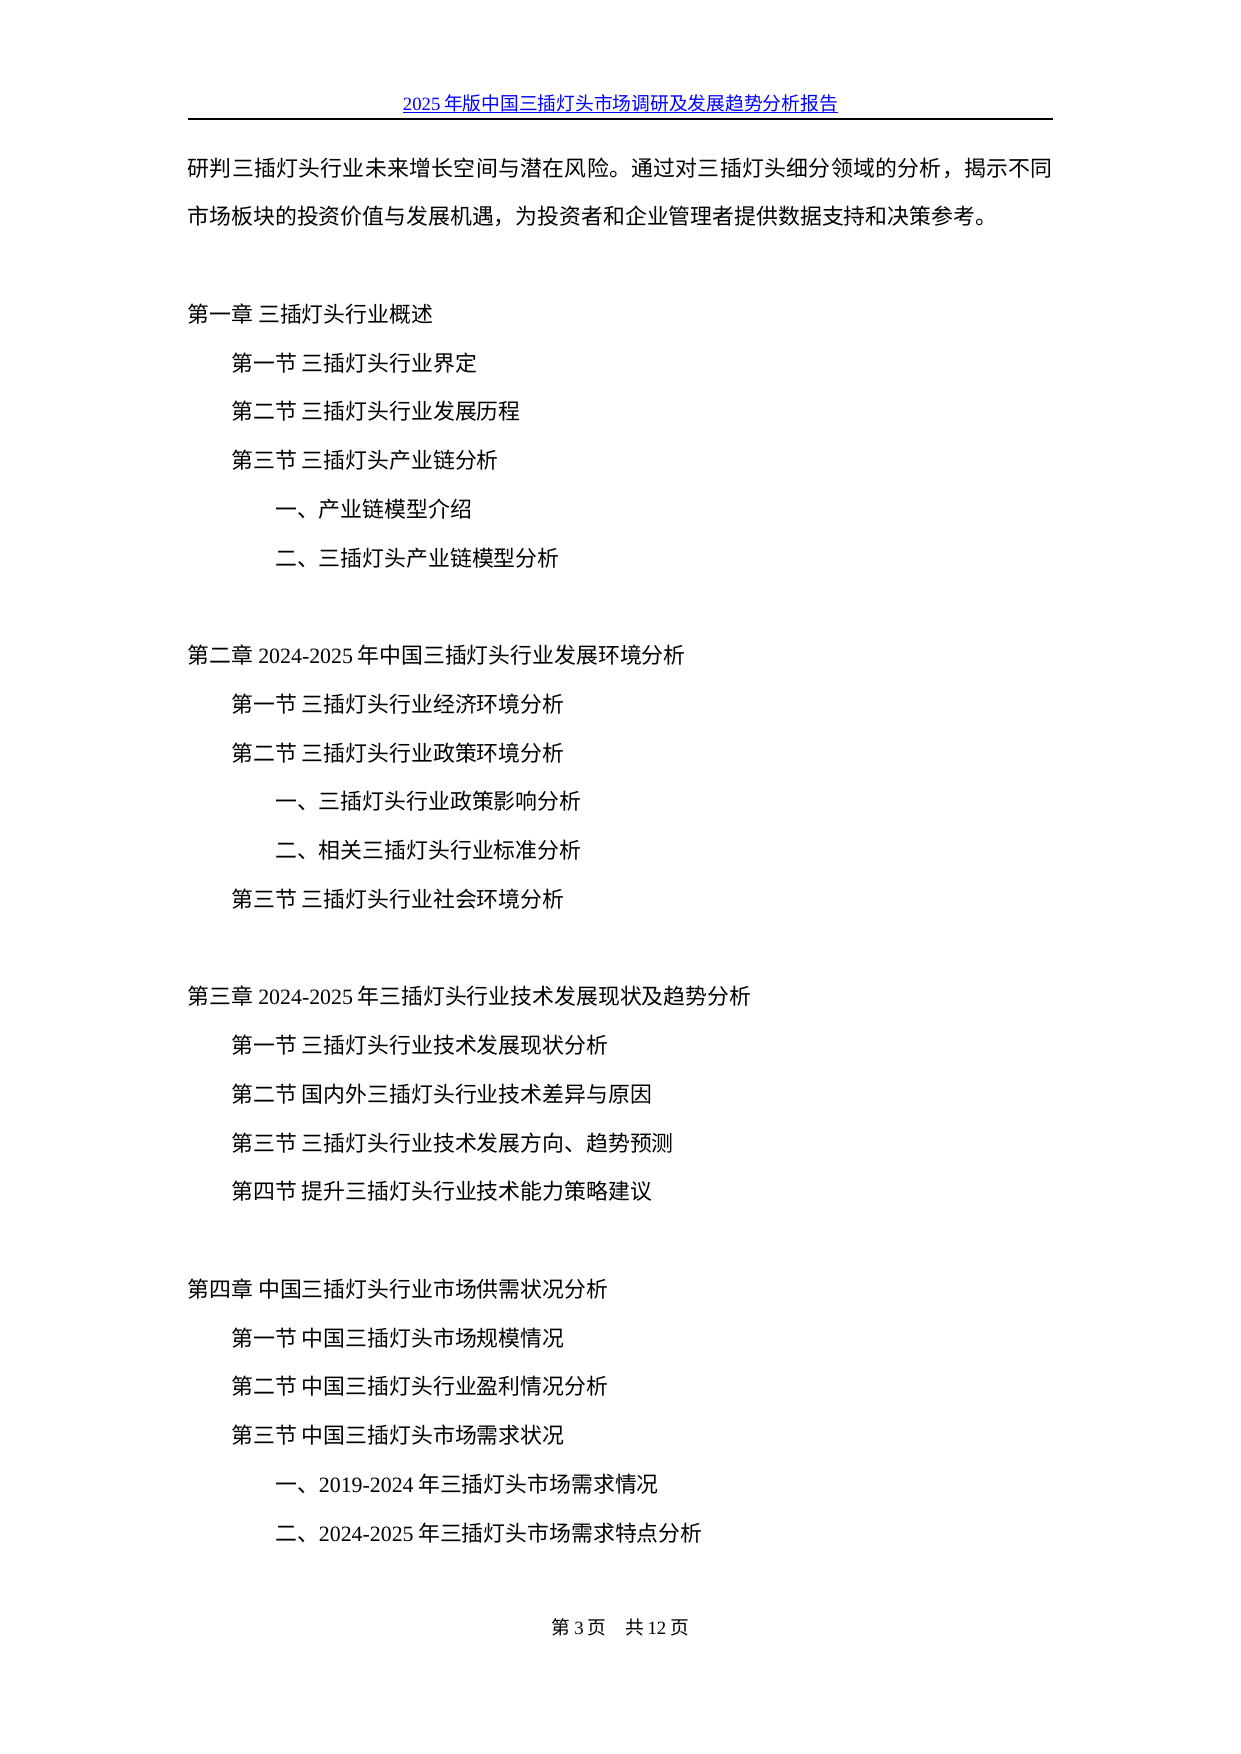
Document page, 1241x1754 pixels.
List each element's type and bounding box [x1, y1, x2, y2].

text [187, 150, 1053, 1548]
